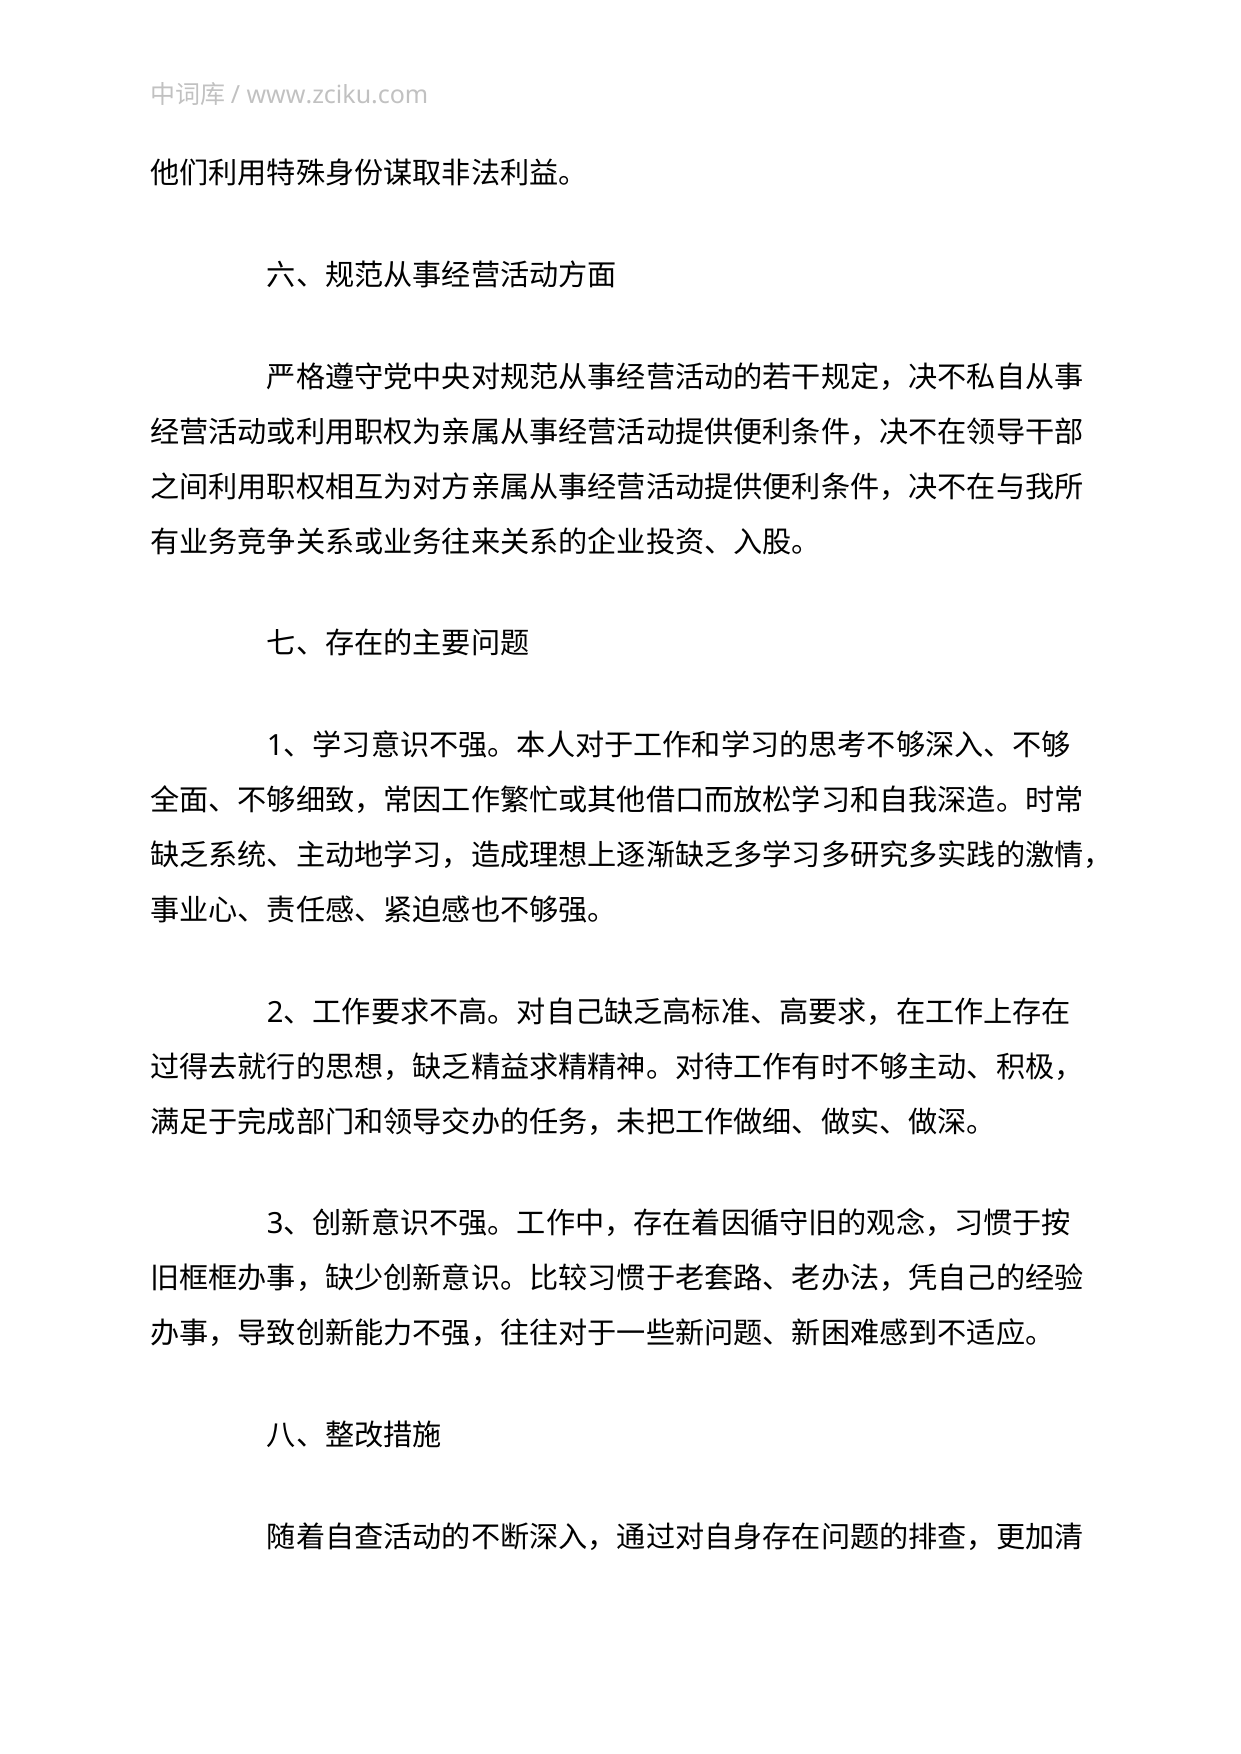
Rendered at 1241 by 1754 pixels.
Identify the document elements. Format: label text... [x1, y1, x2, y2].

text 严格遵守党中央对规范从事经营活动的若干规定，决不私自从事经营活动或利用职权为亲属从事经营活动提供便利条件，决不在领导干部之间利用职权相互为对方亲属从事经营活动提供便利条件，决不在与我所有业务竞争关系或业务往来关系的企业投资、入股。 [150, 353, 1090, 561]
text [150, 150, 1090, 192]
text 3、创新意识不强。工作中，存在着因循守旧的观念，习惯于按旧框框办事，缺少创新意识。比较习惯于老套路、老办法，凭自己的经验办事，导致创新能力不强，往往对于一些新问题、新困难感到不适应。 [150, 1200, 1090, 1352]
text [150, 1513, 1090, 1556]
text 1、学习意识不强。本人对于工作和学习的思考不够深入、不够全面、不够细致，常因工作繁忙或其他借口而放松学习和自我深造。时常缺乏系统、主动地学习，造成理想上逐渐缺乏多学习多研究多实践的激情，事业心、责任感、紧迫感也不够强。 [150, 722, 1090, 929]
text 八、整改措施 [150, 1412, 1090, 1454]
text 七、存在的主要问题 [150, 620, 1090, 662]
text 六、规范从事经营活动方面 [150, 252, 1090, 294]
text 2、工作要求不高。对自己缺乏高标准、高要求，在工作上存在过得去就行的思想，缺乏精益求精精神。对待工作有时不够主动、积极，满足于完成部门和领导交办的任务，未把工作做细、做实、做深。 [150, 988, 1090, 1141]
